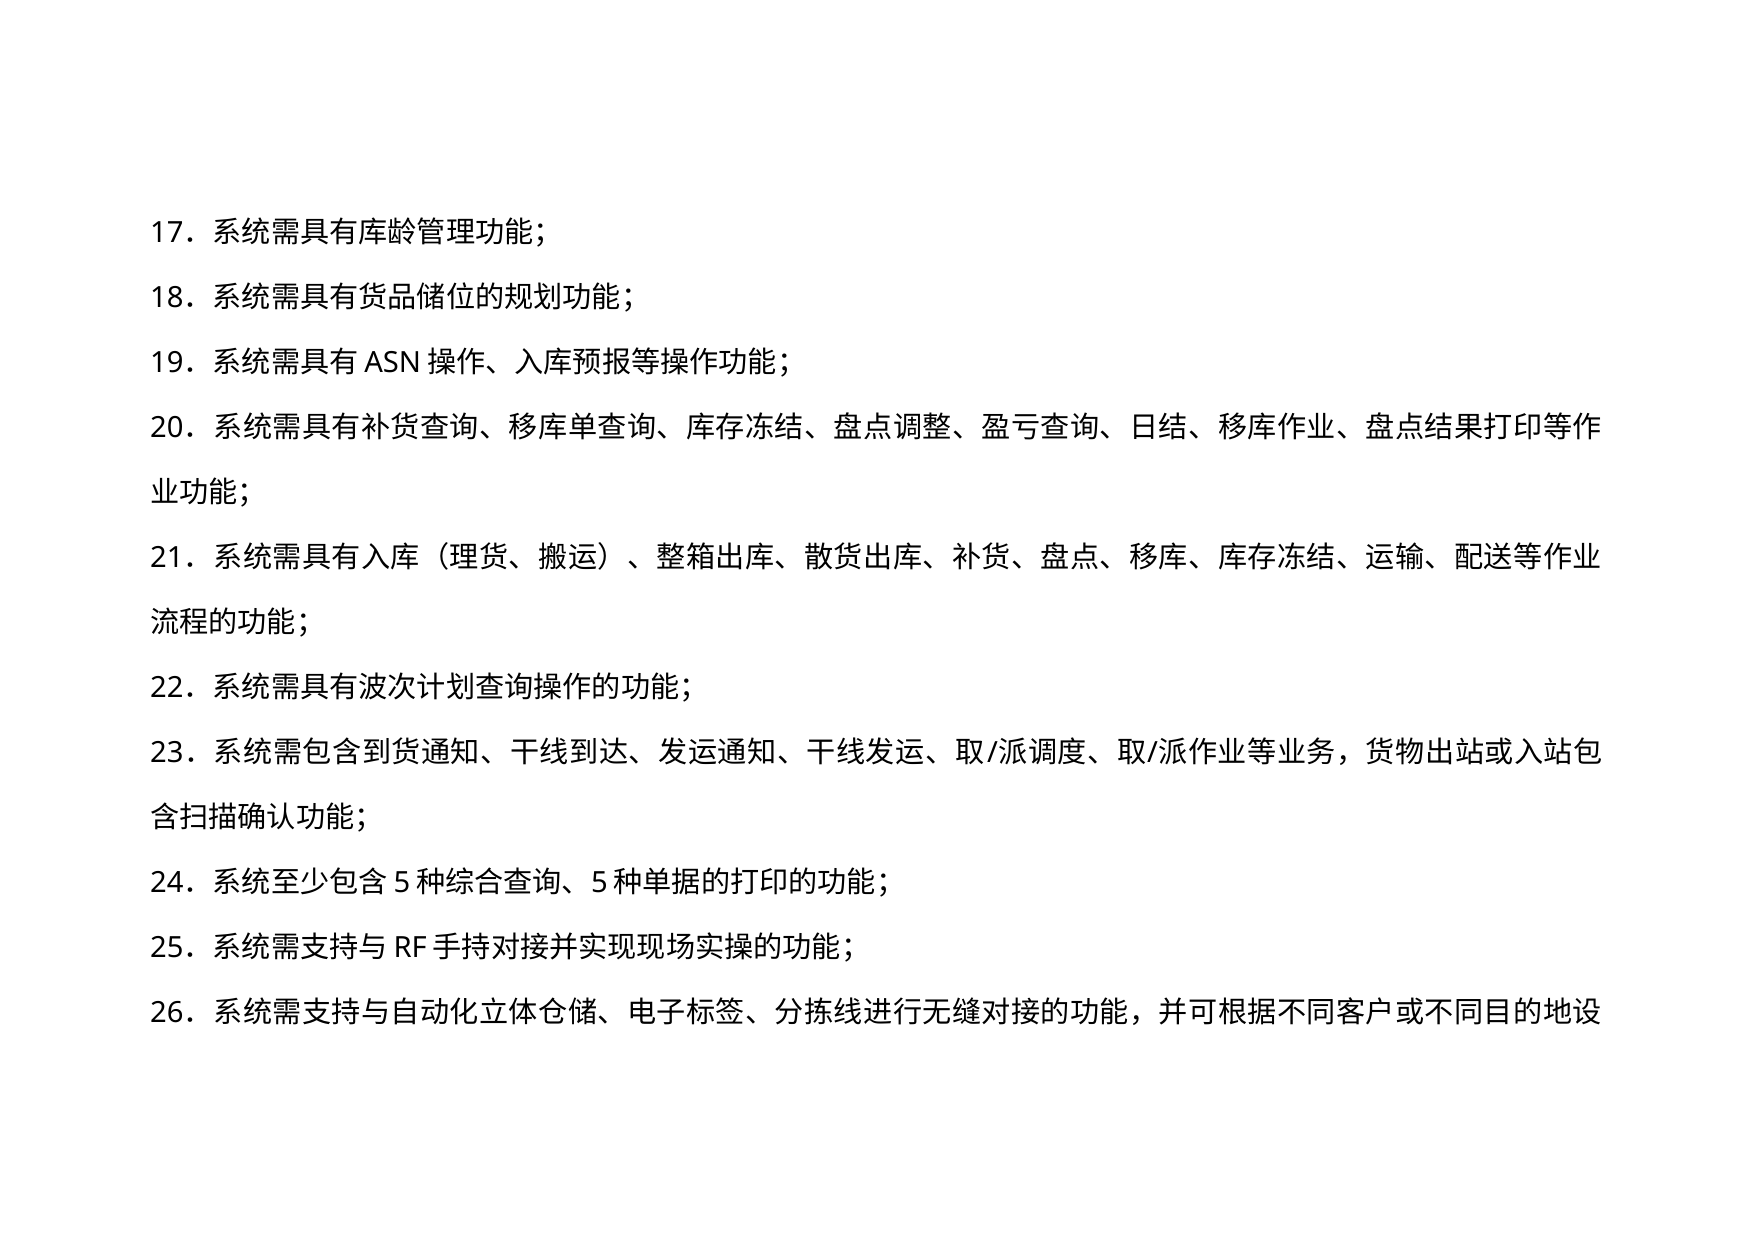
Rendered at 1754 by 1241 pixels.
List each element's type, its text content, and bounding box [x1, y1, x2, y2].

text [150, 978, 1604, 1043]
text 25．系统需支持与RF手持对接并实现现场实操的功能； [150, 913, 1604, 978]
text 17．系统需具有库龄管理功能； [150, 198, 1604, 263]
text 18．系统需具有货品储位的规划功能； [150, 263, 1604, 328]
text 20．系统需具有补货查询、移库单查询、库存冻结、盘点调整、盈亏查询、日结、移库作业、盘点结果打印等作业功能； [150, 393, 1604, 523]
text 19．系统需具有ASN操作、入库预报等操作功能； [150, 328, 1604, 393]
text 24．系统至少包含5种综合查询、5种单据的打印的功能； [150, 848, 1604, 913]
text 23．系统需包含到货通知、干线到达、发运通知、干线发运、取/派调度、取/派作业等业务，货物出站或入站包含扫描确认功能； [150, 718, 1604, 848]
text 21．系统需具有入库（理货、搬运）、整箱出库、散货出库、补货、盘点、移库、库存冻结、运输、配送等作业流程的功能； [150, 523, 1604, 653]
text 22．系统需具有波次计划查询操作的功能； [150, 653, 1604, 718]
